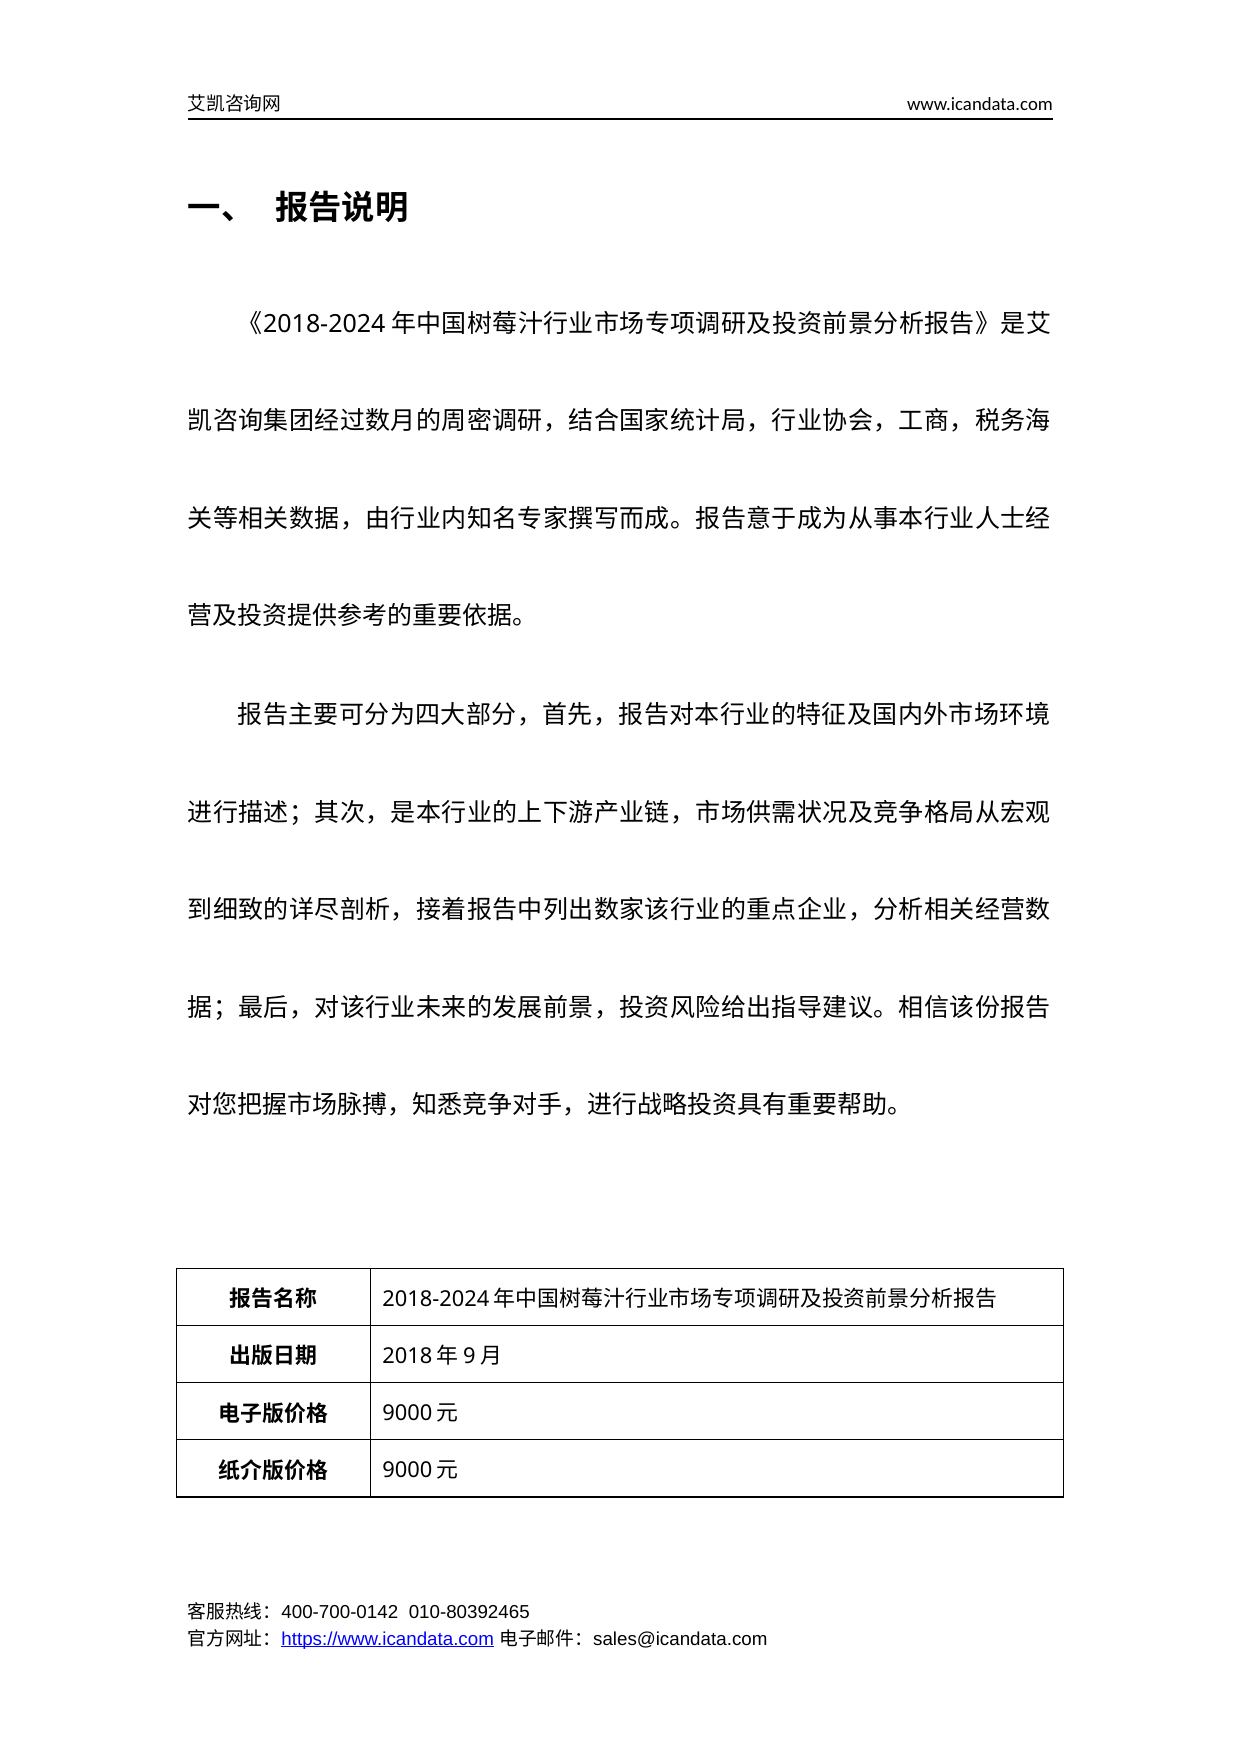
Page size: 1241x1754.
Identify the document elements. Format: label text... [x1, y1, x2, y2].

table_cell 9000元 [371, 1440, 1063, 1496]
text 《2018-2024年中国树莓汁行业市场专项调研及投资前景分析报告》是艾凯咨询集团经过数月的周密调研，结合国家统计局，行业协会，工商，税务海关等相关数据，由行业内知名专家撰写而成。报告意于成为从事本行业人士经营及投资提供参考的重要依据。 [187, 289, 1053, 646]
table_header 报告名称 [177, 1269, 370, 1325]
table_cell 2018年9月 [371, 1326, 1063, 1382]
table_cell 电子版价格 [177, 1383, 370, 1439]
table_cell 9000元 [371, 1383, 1063, 1439]
table_cell 纸介版价格 [177, 1440, 370, 1496]
text 报告主要可分为四大部分，首先，报告对本行业的特征及国内外市场环境进行描述；其次，是本行业的上下游产业链，市场供需状况及竞争格局从宏观到细致的详尽剖析，接着报告中列出数家该行业的重点企业，分析相关经营数据；最后，对该行业未来的发展前景，投资风险给出指导建议。相信该份报告对您把握市场脉搏，知悉竞争对手，进行战略投资具有重要帮助。 [187, 681, 1053, 1136]
table_cell 出版日期 [177, 1326, 370, 1382]
table_header 2018-2024年中国树莓汁行业市场专项调研及投资前景分析报告 [371, 1269, 1063, 1325]
subtitle 报告说明 [187, 172, 1053, 237]
